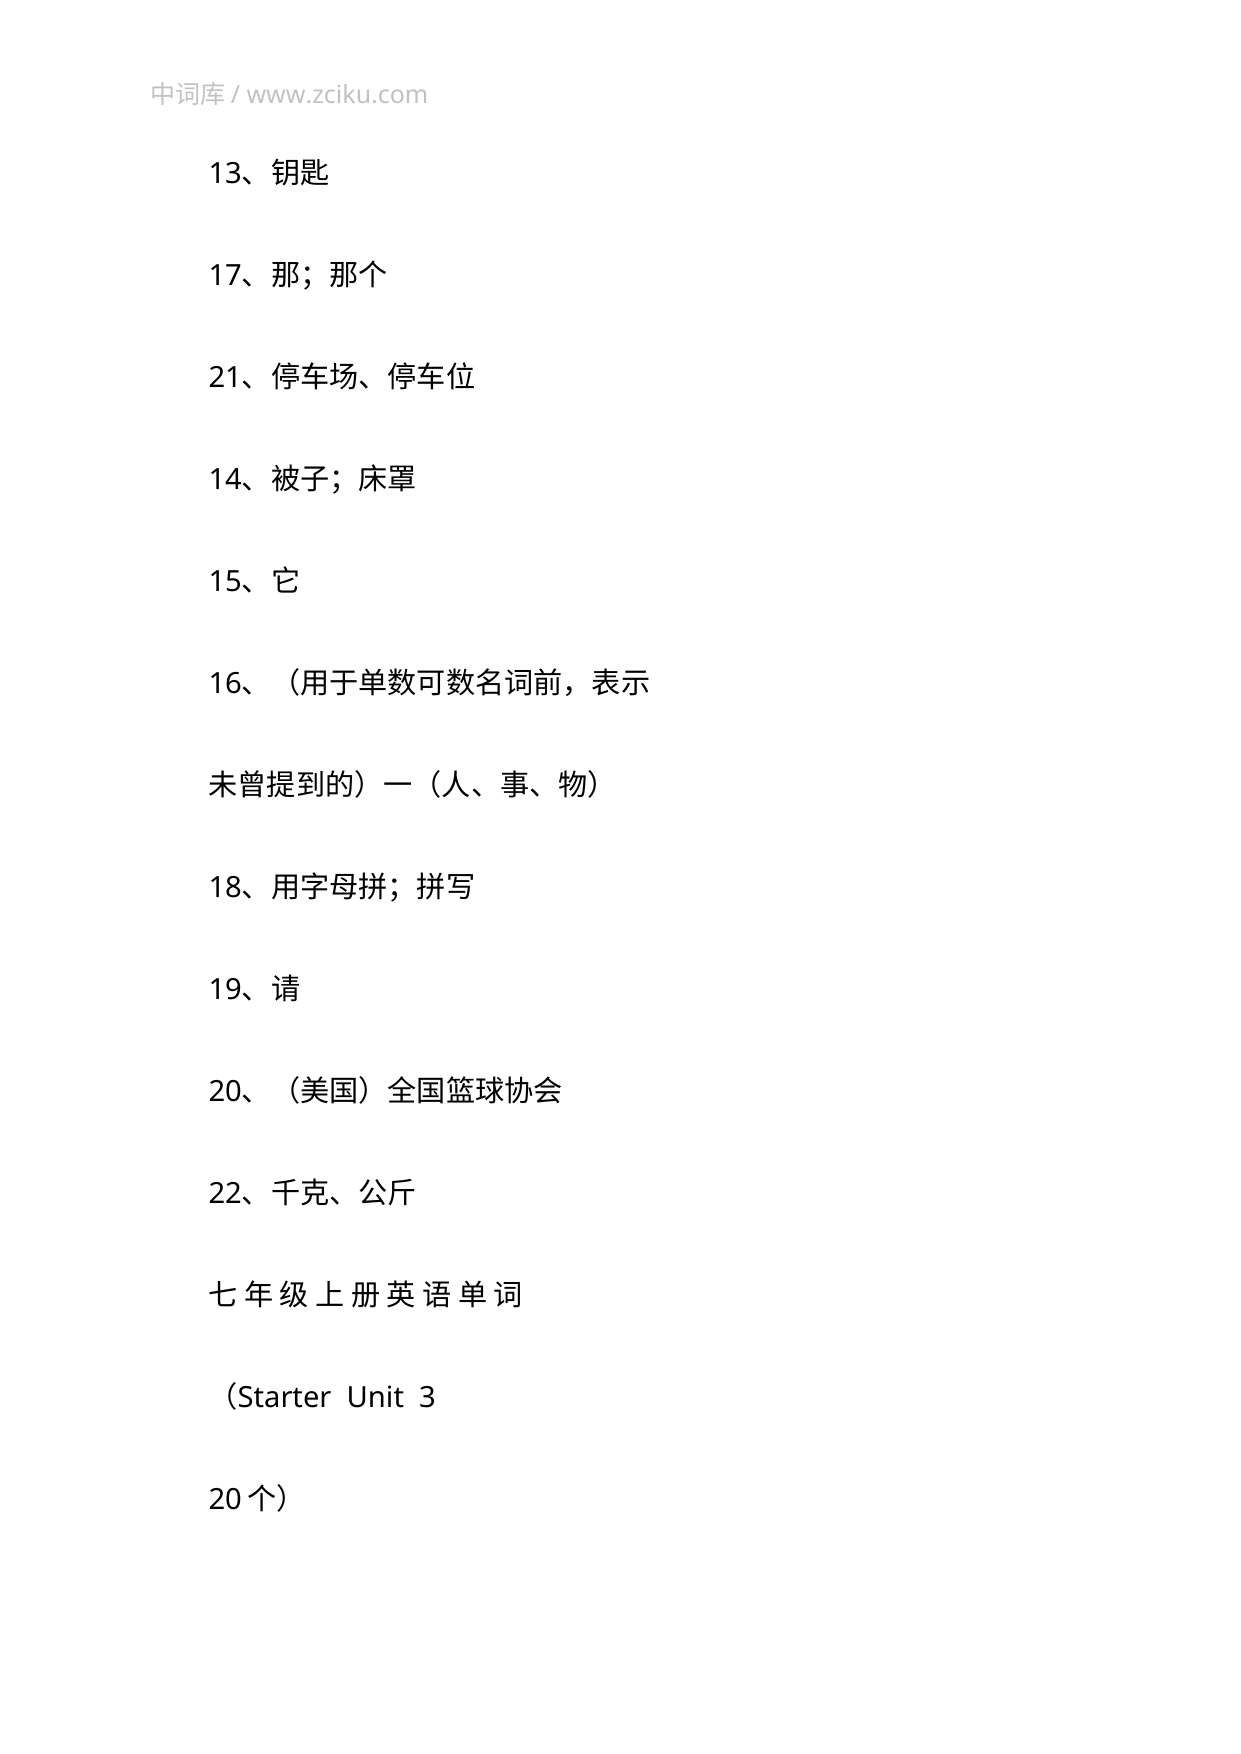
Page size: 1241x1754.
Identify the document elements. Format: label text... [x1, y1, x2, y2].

text （Starter Unit 3 [150, 1373, 1090, 1416]
text 22、千克、公斤 [150, 1169, 1090, 1212]
text 七 年 级 上 册 英 语 单 词 [150, 1272, 1090, 1314]
text 18、用字母拼；拼写 [150, 864, 1090, 906]
text 未曾提到的）一（人、事、物） [150, 762, 1090, 804]
text 21、停车场、停车位 [150, 354, 1090, 396]
text 15、它 [150, 558, 1090, 600]
text 14、被子；床罩 [150, 456, 1090, 498]
text 20个） [150, 1475, 1090, 1518]
text 20、（美国）全国篮球协会 [150, 1068, 1090, 1110]
text 13、钥匙 [150, 150, 1090, 192]
text 16、（用于单数可数名词前，表示 [150, 660, 1090, 702]
text 19、请 [150, 966, 1090, 1008]
text 17、那；那个 [150, 252, 1090, 294]
